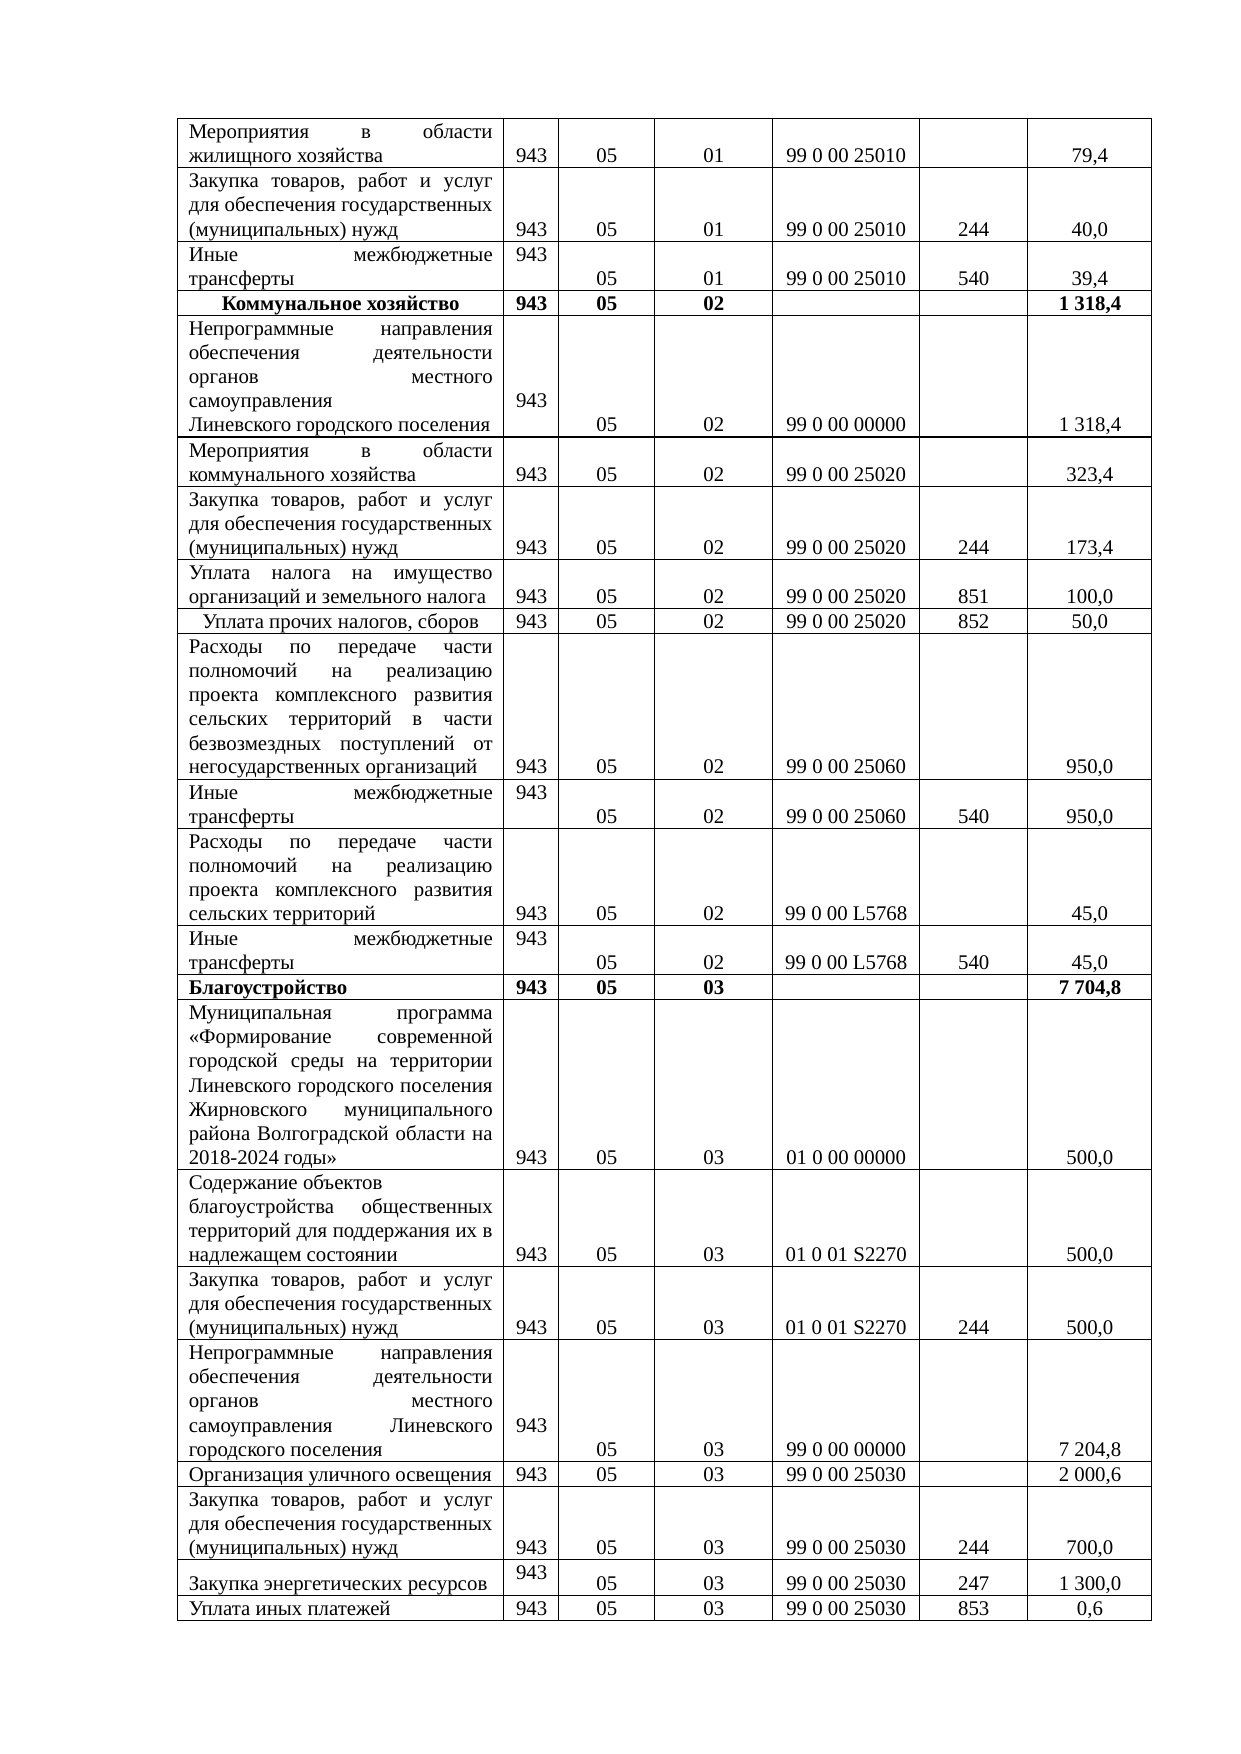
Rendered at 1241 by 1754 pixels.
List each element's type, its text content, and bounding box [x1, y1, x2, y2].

table_cell Расходы по передаче части полномочий на реализацию проекта комплексного развития сельских территорий в части безвозмездных поступлений от негосударственных организаций [178, 634, 503, 778]
table_cell 05 [559, 1000, 654, 1169]
table_cell 943 [504, 1487, 558, 1559]
table_cell 99 0 00 25030 [773, 1462, 919, 1486]
table_cell Благоустройство [178, 975, 503, 999]
table_cell 05 [559, 168, 654, 241]
table_cell 943 [504, 780, 558, 828]
table_cell 02 [655, 609, 772, 633]
table_cell 323,4 [1028, 438, 1151, 486]
table_cell Закупка товаров, работ и услуг для обеспечения государственных (муниципальных) нужд [178, 168, 503, 241]
table_cell 05 [559, 975, 654, 999]
table_cell 943 [504, 829, 558, 925]
table_cell 05 [559, 829, 654, 925]
table_cell Мероприятия в области коммунального хозяйства [178, 438, 503, 486]
table_cell 943 [504, 1170, 558, 1266]
table_cell 01 0 00 00000 [773, 1000, 919, 1169]
table_cell Закупка товаров, работ и услуг для обеспечения государственных (муниципальных) нужд [178, 487, 503, 559]
table_cell [920, 291, 1027, 315]
table_cell 99 0 00 L5768 [773, 829, 919, 925]
table_cell 943 [504, 609, 558, 633]
table_cell 852 [920, 609, 1027, 633]
table_cell 700,0 [1028, 1487, 1151, 1559]
table_cell 05 [559, 316, 654, 436]
table_cell 244 [920, 168, 1027, 241]
table_cell [920, 1000, 1027, 1169]
table_cell 02 [655, 438, 772, 486]
table_cell 05 [559, 560, 654, 608]
table_cell 02 [655, 926, 772, 974]
table_cell 853 [920, 1596, 1027, 1620]
table_cell [920, 1340, 1027, 1461]
table_cell 99 0 00 25030 [773, 1560, 919, 1595]
table_cell 02 [655, 829, 772, 925]
table_cell 99 0 00 25020 [773, 609, 919, 633]
table_cell 540 [920, 780, 1027, 828]
table_cell 943 [504, 560, 558, 608]
table_cell 05 [559, 1596, 654, 1620]
table_cell 950,0 [1028, 634, 1151, 778]
table_cell Коммунальное хозяйство [178, 291, 503, 315]
table_cell Организация уличного освещения [178, 1462, 503, 1486]
table_cell Уплата налога на имущество организаций и земельного налога [178, 560, 503, 608]
table_cell 45,0 [1028, 926, 1151, 974]
table_cell 1 318,4 [1028, 291, 1151, 315]
table_cell Уплата прочих налогов, сборов [178, 609, 503, 633]
table_cell 05 [559, 609, 654, 633]
table_cell Иные межбюджетные трансферты [178, 242, 503, 290]
table_cell Иные межбюджетные трансферты [178, 926, 503, 974]
table_cell 05 [559, 487, 654, 559]
table_cell 943 [504, 242, 558, 290]
table_cell 943 [504, 1267, 558, 1339]
table_cell [920, 829, 1027, 925]
table_cell [920, 975, 1027, 999]
table_cell 05 [559, 438, 654, 486]
table_cell 01 0 01 S2270 [773, 1170, 919, 1266]
table_cell 99 0 00 25010 [773, 119, 919, 167]
table_cell 950,0 [1028, 780, 1151, 828]
table_cell 943 [504, 291, 558, 315]
table_cell 99 0 00 25010 [773, 168, 919, 241]
table_cell 02 [655, 316, 772, 436]
table_cell 99 0 00 25020 [773, 438, 919, 486]
table_cell Непрограммные направления обеспечения деятельности органов местного самоуправления Линевского городского поселения [178, 1340, 503, 1461]
table_cell 540 [920, 242, 1027, 290]
table_cell 99 0 00 25010 [773, 242, 919, 290]
table_cell 1 300,0 [1028, 1560, 1151, 1595]
table_cell 99 0 00 00000 [773, 316, 919, 436]
table_cell [920, 119, 1027, 167]
table_cell 99 0 00 L5768 [773, 926, 919, 974]
table_cell 99 0 00 25030 [773, 1596, 919, 1620]
table_cell 99 0 00 25020 [773, 487, 919, 559]
table_cell 1 318,4 [1028, 316, 1151, 436]
table_cell 943 [504, 1596, 558, 1620]
table_cell 02 [655, 560, 772, 608]
table_cell Содержание объектов благоустройства общественных территорий для поддержания их в надлежащем состоянии [178, 1170, 503, 1266]
table_cell Уплата иных платежей [178, 1596, 503, 1620]
table_cell 943 [504, 1462, 558, 1486]
table_cell 943 [504, 119, 558, 167]
table_cell Расходы по передаче части полномочий на реализацию проекта комплексного развития сельских территорий [178, 829, 503, 925]
table_cell 943 [504, 438, 558, 486]
table_cell 943 [504, 926, 558, 974]
table_cell [773, 975, 919, 999]
table_cell Закупка энергетических ресурсов [178, 1560, 503, 1595]
table_cell 45,0 [1028, 829, 1151, 925]
table_cell 943 [504, 975, 558, 999]
table_cell 05 [559, 1267, 654, 1339]
table_cell [773, 291, 919, 315]
table_cell 05 [559, 926, 654, 974]
table_cell 943 [504, 168, 558, 241]
table_cell 05 [559, 634, 654, 778]
table_cell [920, 316, 1027, 436]
table_cell 05 [559, 242, 654, 290]
table_cell 02 [655, 291, 772, 315]
table_cell 851 [920, 560, 1027, 608]
table_cell 244 [920, 1267, 1027, 1339]
table_cell 943 [504, 634, 558, 778]
table_cell [920, 1170, 1027, 1266]
table_cell Непрограммные направления обеспечения деятельности органов местного самоуправления Линевского городского поселения [178, 316, 503, 436]
table_cell 05 [559, 1560, 654, 1595]
table_cell 99 0 00 25060 [773, 634, 919, 778]
table_cell 39,4 [1028, 242, 1151, 290]
table_cell 244 [920, 1487, 1027, 1559]
table_cell 99 0 00 25020 [773, 560, 919, 608]
table_cell 03 [655, 1462, 772, 1486]
table_cell Иные межбюджетные трансферты [178, 780, 503, 828]
table_cell 02 [655, 780, 772, 828]
table_cell 05 [559, 1487, 654, 1559]
table_cell 943 [504, 1340, 558, 1461]
table_cell 03 [655, 1487, 772, 1559]
table_cell 99 0 00 25030 [773, 1487, 919, 1559]
table_cell 01 [655, 119, 772, 167]
table_cell 500,0 [1028, 1267, 1151, 1339]
table_cell 03 [655, 1170, 772, 1266]
table_cell 943 [504, 1000, 558, 1169]
table_cell 173,4 [1028, 487, 1151, 559]
table_cell 05 [559, 1170, 654, 1266]
table_cell 03 [655, 1560, 772, 1595]
table_cell 05 [559, 291, 654, 315]
table_cell [920, 634, 1027, 778]
table_cell 7 204,8 [1028, 1340, 1151, 1461]
table_cell Муниципальная программа «Формирование современной городской среды на территории Линевского городского поселения Жирновского муниципального района Волгоградской области на 2018-2024 годы» [178, 1000, 503, 1169]
table_cell 500,0 [1028, 1000, 1151, 1169]
table_cell [920, 438, 1027, 486]
table_cell 03 [655, 1000, 772, 1169]
table_cell 03 [655, 1340, 772, 1461]
table_cell [920, 1462, 1027, 1486]
table_cell 01 0 01 S2270 [773, 1267, 919, 1339]
table_cell 79,4 [1028, 119, 1151, 167]
table_cell 0,6 [1028, 1596, 1151, 1620]
table_cell 943 [504, 1560, 558, 1595]
table_cell 99 0 00 25060 [773, 780, 919, 828]
table_cell 244 [920, 487, 1027, 559]
table_cell 40,0 [1028, 168, 1151, 241]
table_cell 05 [559, 780, 654, 828]
table_cell 05 [559, 1462, 654, 1486]
table_cell 100,0 [1028, 560, 1151, 608]
table_cell 943 [504, 316, 558, 436]
table_cell 03 [655, 1596, 772, 1620]
table_cell 05 [559, 1340, 654, 1461]
table_cell 01 [655, 168, 772, 241]
table_cell 943 [504, 487, 558, 559]
table_cell 500,0 [1028, 1170, 1151, 1266]
table_cell 540 [920, 926, 1027, 974]
table_cell 02 [655, 487, 772, 559]
table_cell 05 [559, 119, 654, 167]
table_cell 247 [920, 1560, 1027, 1595]
table_cell Мероприятия в области жилищного хозяйства [178, 119, 503, 167]
table_cell 50,0 [1028, 609, 1151, 633]
table_cell 03 [655, 1267, 772, 1339]
table_cell 03 [655, 975, 772, 999]
table_cell 01 [655, 242, 772, 290]
table_cell 02 [655, 634, 772, 778]
table_cell 99 0 00 00000 [773, 1340, 919, 1461]
table_cell Закупка товаров, работ и услуг для обеспечения государственных (муниципальных) нужд [178, 1267, 503, 1339]
table_cell 7 704,8 [1028, 975, 1151, 999]
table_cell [178, 1487, 503, 1559]
table_cell 2 000,6 [1028, 1462, 1151, 1486]
